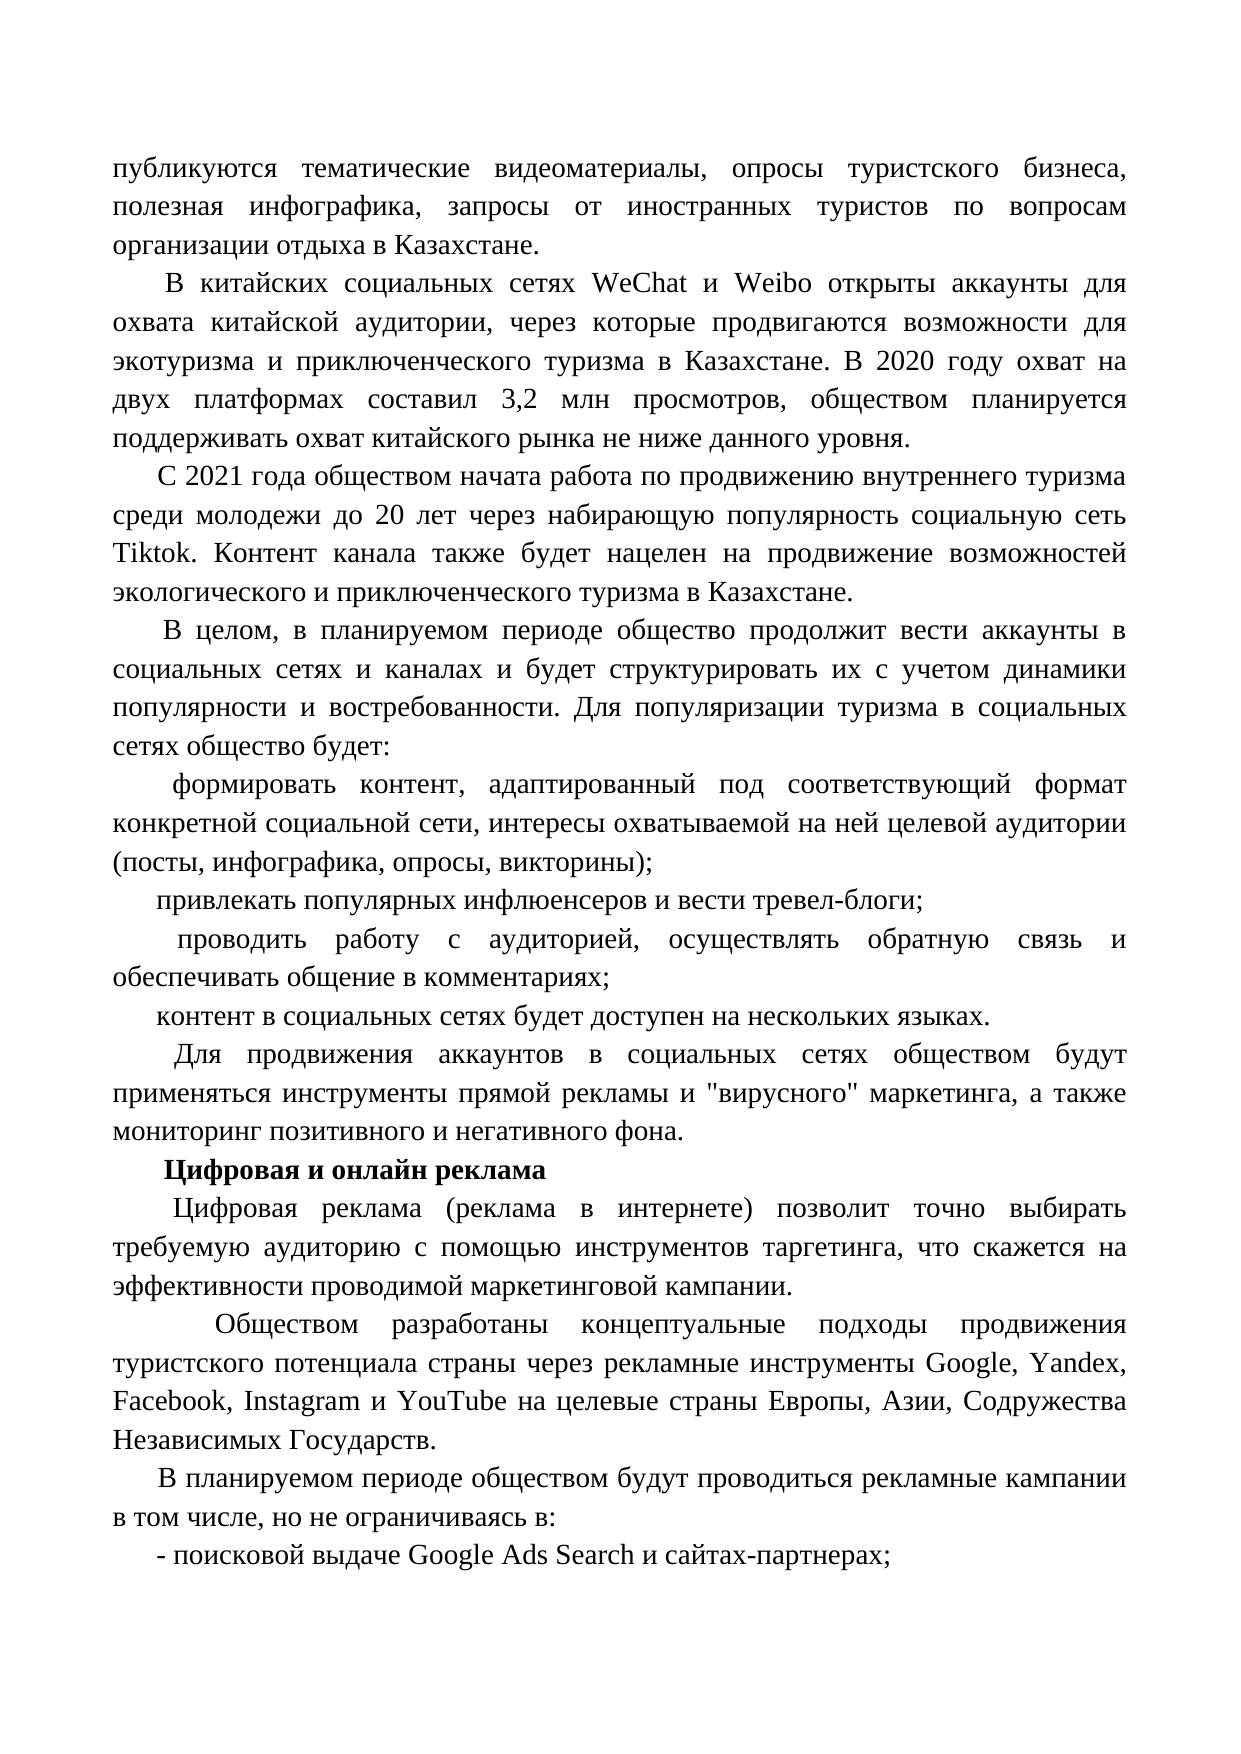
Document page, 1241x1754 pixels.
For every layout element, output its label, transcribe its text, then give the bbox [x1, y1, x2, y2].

text проводить работу с аудиторией, осуществлять обратную связь и обеспечивать общение в комментариях; [112, 921, 1128, 993]
text Обществом разработаны концептуальные подходы продвижения туристского потенциала страны через рекламные инструменты Google, Yandex, Facebook, Instagram и YouTube на целевые страны Европы, Азии, Содружества Независимых Государств. [112, 1306, 1128, 1455]
text Цифровая и онлайн реклама [112, 1152, 1128, 1186]
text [112, 150, 1128, 261]
text Для продвижения аккаунтов в социальных сетях обществом будут применяться инструменты прямой рекламы и "вирусного" маркетинга, а также мониторинг позитивного и негативного фона. [112, 1036, 1128, 1147]
text В целом, в планируемом периоде общество продолжит вести аккаунты в социальных сетях и каналах и будет структурировать их с учетом динамики популярности и востребованности. Для популяризации туризма в социальных сетях общество будет: [112, 612, 1128, 762]
text Цифровая реклама (реклама в интернете) позволит точно выбирать требуемую аудиторию с помощью инструментов таргетинга, что скажется на эффективности проводимой маркетинговой кампании. [112, 1191, 1128, 1301]
text контент в социальных сетях будет доступен на нескольких языках. [112, 998, 1128, 1031]
text привлекать популярных инфлюенсеров и вести тревел-блоги; [112, 882, 1128, 916]
text С 2021 года обществом начата работа по продвижению внутреннего туризма среди молодежи до 20 лет через набирающую популярность социальную сеть Tiktok. Контент канала также будет нацелен на продвижение возможностей экологического и приключенческого туризма в Казахстане. [112, 458, 1128, 607]
text В планируемом периоде обществом будут проводиться рекламные кампании в том числе, но не ограничиваясь в: [112, 1460, 1128, 1532]
text - поисковой выдаче Google Ads Search и сайтах-партнерах; [112, 1537, 1128, 1571]
text формировать контент, адаптированный под соответствующий формат конкретной социальной сети, интересы охватываемой на ней целевой аудитории (посты, инфографика, опросы, викторины); [112, 767, 1128, 877]
text В китайских социальных сетях WeChat и Weibo открыты аккаунты для охвата китайской аудитории, через которые продвигаются возможности для экотуризма и приключенческого туризма в Казахстане. В 2020 году охват на двух платформах составил 3,2 млн просмотров, обществом планируется поддерживать охват китайского рынка не ниже данного уровня. [112, 266, 1128, 453]
